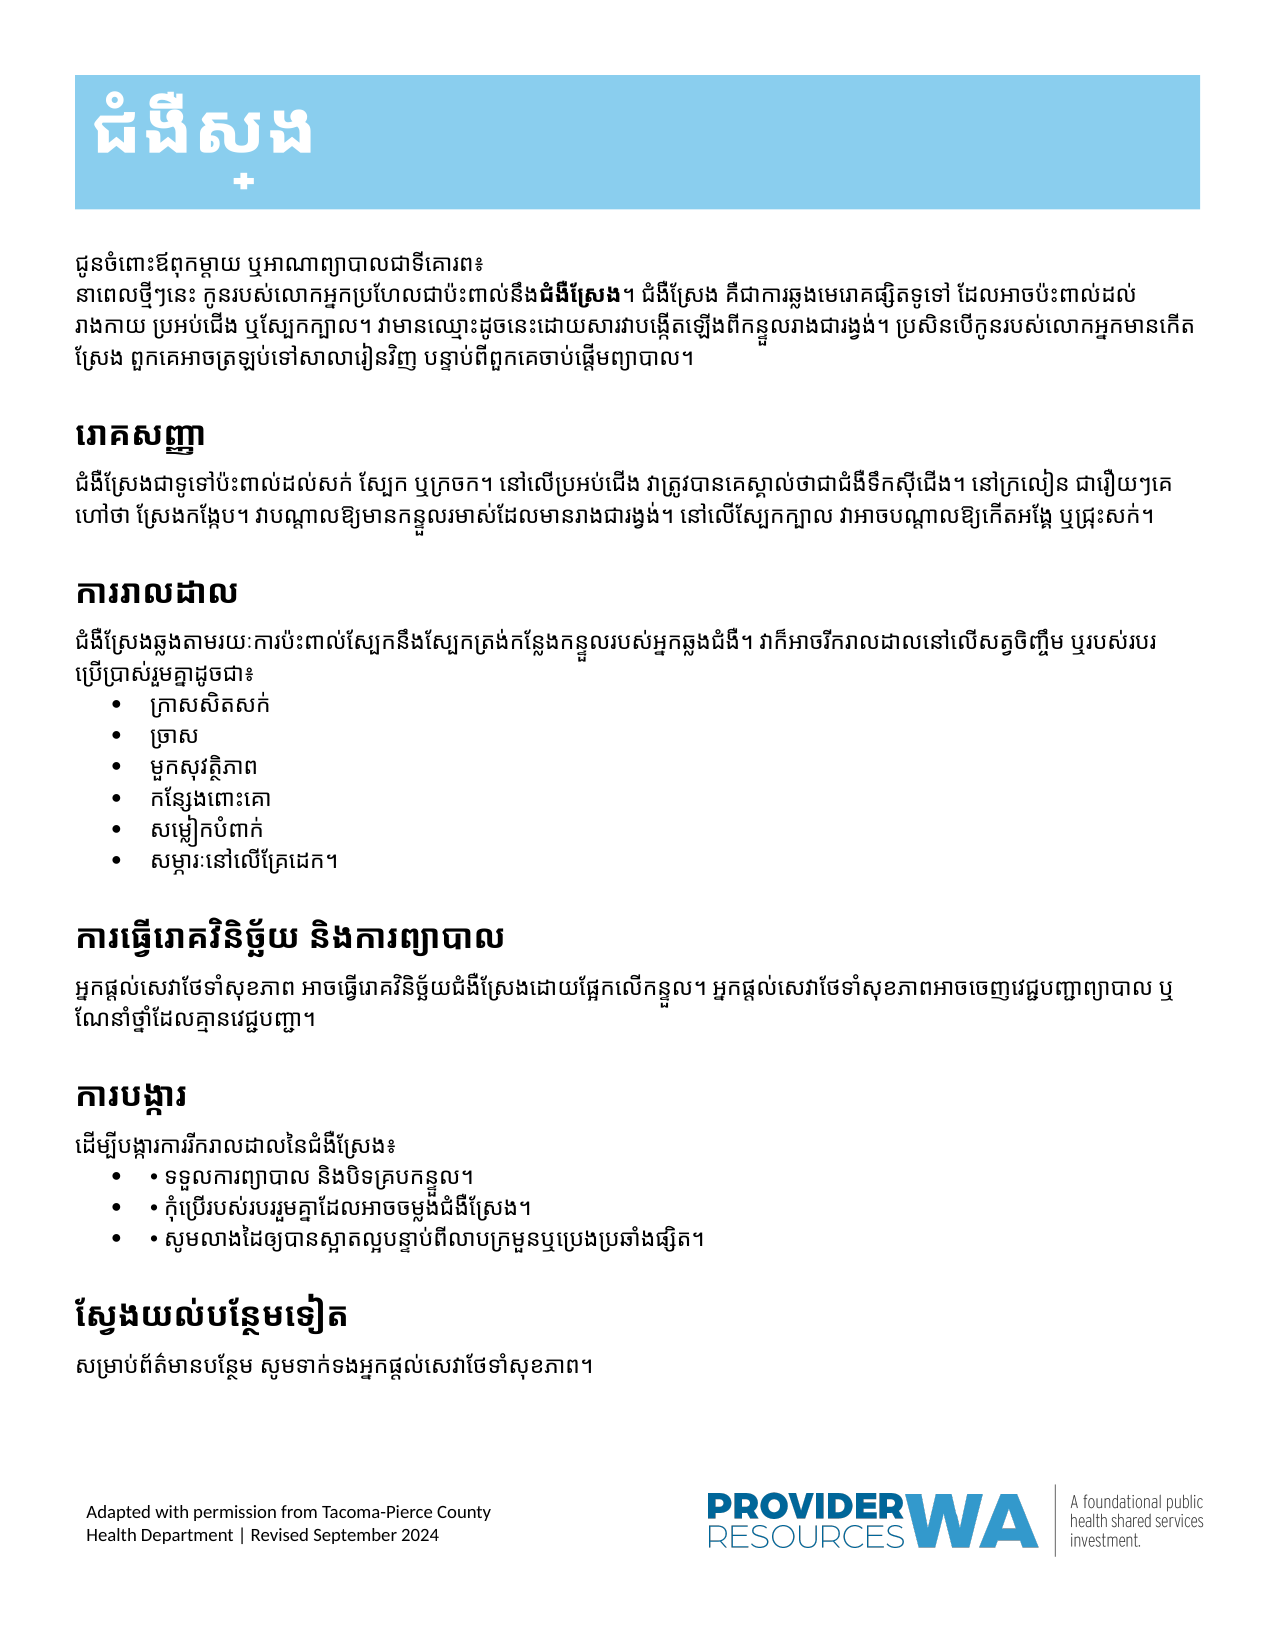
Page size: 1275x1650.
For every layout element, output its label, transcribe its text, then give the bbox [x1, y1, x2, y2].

list • កុំប្រើរបស់របររួមគ្នាដែលអាចចម្លងជំងឺស្រែង។ [112, 1191, 1200, 1222]
list សម្លៀកបំពាក់ [112, 813, 1200, 844]
text សម្រាប់ព័ត៌មានបន្ថែម សូមទាក់ទងអ្នកផ្តល់សេវាថែទាំសុខភាព។ [75, 1349, 1200, 1380]
list កន្សែងពោះគោ [112, 782, 1200, 813]
list មួកសុវត្ថិភាព [112, 750, 1200, 782]
list សម្ភារៈនៅលើគ្រែដេក។ [112, 844, 1200, 875]
list • ទទួលការព្យាបាល និងបិទ​គ្របកន្ទួល។ [112, 1160, 1200, 1191]
subtitle ការ​បង្ការ [75, 1071, 1200, 1116]
subtitle រោគសញ្ញា​ [75, 409, 1200, 455]
text ដើម្បី​បង្ការការ​រីករាលដាលនៃ​ជំងឺ​ស្រែង៖ [75, 1129, 1200, 1160]
text ជំងឺ​ស្រែងឆ្លងតាមរយៈការប៉ះពាល់ស្បែកនឹងស្បែកត្រង់កន្លែងកន្ទួលរបស់អ្នកឆ្លងជំងឺ។ វាក៏អាចរីករាលដាលនៅលើសត្វចិញ្ចឹម ឬរបស់របរប្រើប្រាស់រួមគ្នាដូចជា៖ [75, 625, 1200, 688]
text អ្នកផ្តល់សេវាថែទាំសុខភាព អាចធ្វើរោគវិនិច្ឆ័យជំងឺស្រែងដោយផ្អែកលើកន្ទួល។ អ្នកផ្តល់សេវាថែទាំសុខភាពអាចចេញវេជ្ជបញ្ជាព្យាបាល ឬណែនាំថ្នាំដែលគ្មានវេជ្ជបញ្ជា។ [75, 971, 1200, 1033]
text ជូន​ចំពោះ​ឪពុកម្តាយ​ ឬ​អាណាព្យាបាល​ជាទីគោរព៖ [75, 247, 1200, 278]
subtitle ការ​ធ្វើ​រោគវិនិច្ឆ័យ និង​ការ​ព្យាបាល​ [75, 913, 1200, 958]
subtitle ការរាលដាល [75, 567, 1200, 613]
text ជំងឺ​ស្រែងជាទូទៅប៉ះពាល់ដល់សក់ ស្បែក ឬក្រចក។ នៅលើប្រអប់ជើង វាត្រូវបានគេស្គាល់ថាជាជំងឺទឹកស៊ីជើង។ នៅក្រលៀន ជារឿយៗគេហៅថា ស្រែងកង្កែប។ វាបណ្តាលឱ្យមានកន្ទួលរមាស់ដែលមានរាងជារង្វង់។ នៅលើស្បែកក្បាល វាអាចបណ្តាលឱ្យកើត​អង្គែ ឬជ្រុះសក់។ [75, 467, 1200, 530]
list ក្រាសសិតសក់ [112, 688, 1200, 719]
list • សូម​លាង​ដៃ​ឲ្យ​បាន​ស្អាត​ល្អ​បន្ទាប់​ពី​លាបក្រមួនឬប្រេងប្រឆាំងផ្សិត។ [112, 1222, 1200, 1254]
subtitle ស្វែងយល់បន្ថែមទៀត [75, 1291, 1200, 1337]
text នាពេលថ្មីៗនេះ កូនរបស់លោកអ្នកប្រហែលជាប៉ះពាល់នឹងជំងឺស្រែង។ ជំងឺ​ស្រែង គឺជាការឆ្លងមេរោគផ្សិតទូទៅ ដែលអាចប៉ះពាល់ដល់រាងកាយ ប្រអប់ជើង ឬស្បែកក្បាល។ វាមានឈ្មោះដូចនេះដោយសារវាបង្កើតឡើង​ពី​កន្ទួលរាងជា​រង្វង់។ ប្រសិនបើកូនរបស់លោកអ្នកមានកើតស្រែង ពួកគេអាចត្រឡប់ទៅសាលារៀនវិញ បន្ទាប់ពីពួកគេចាប់ផ្តើមព្យាបាល។ [75, 278, 1200, 372]
list ច្រាស [112, 719, 1200, 750]
picture [705, 1479, 1208, 1567]
